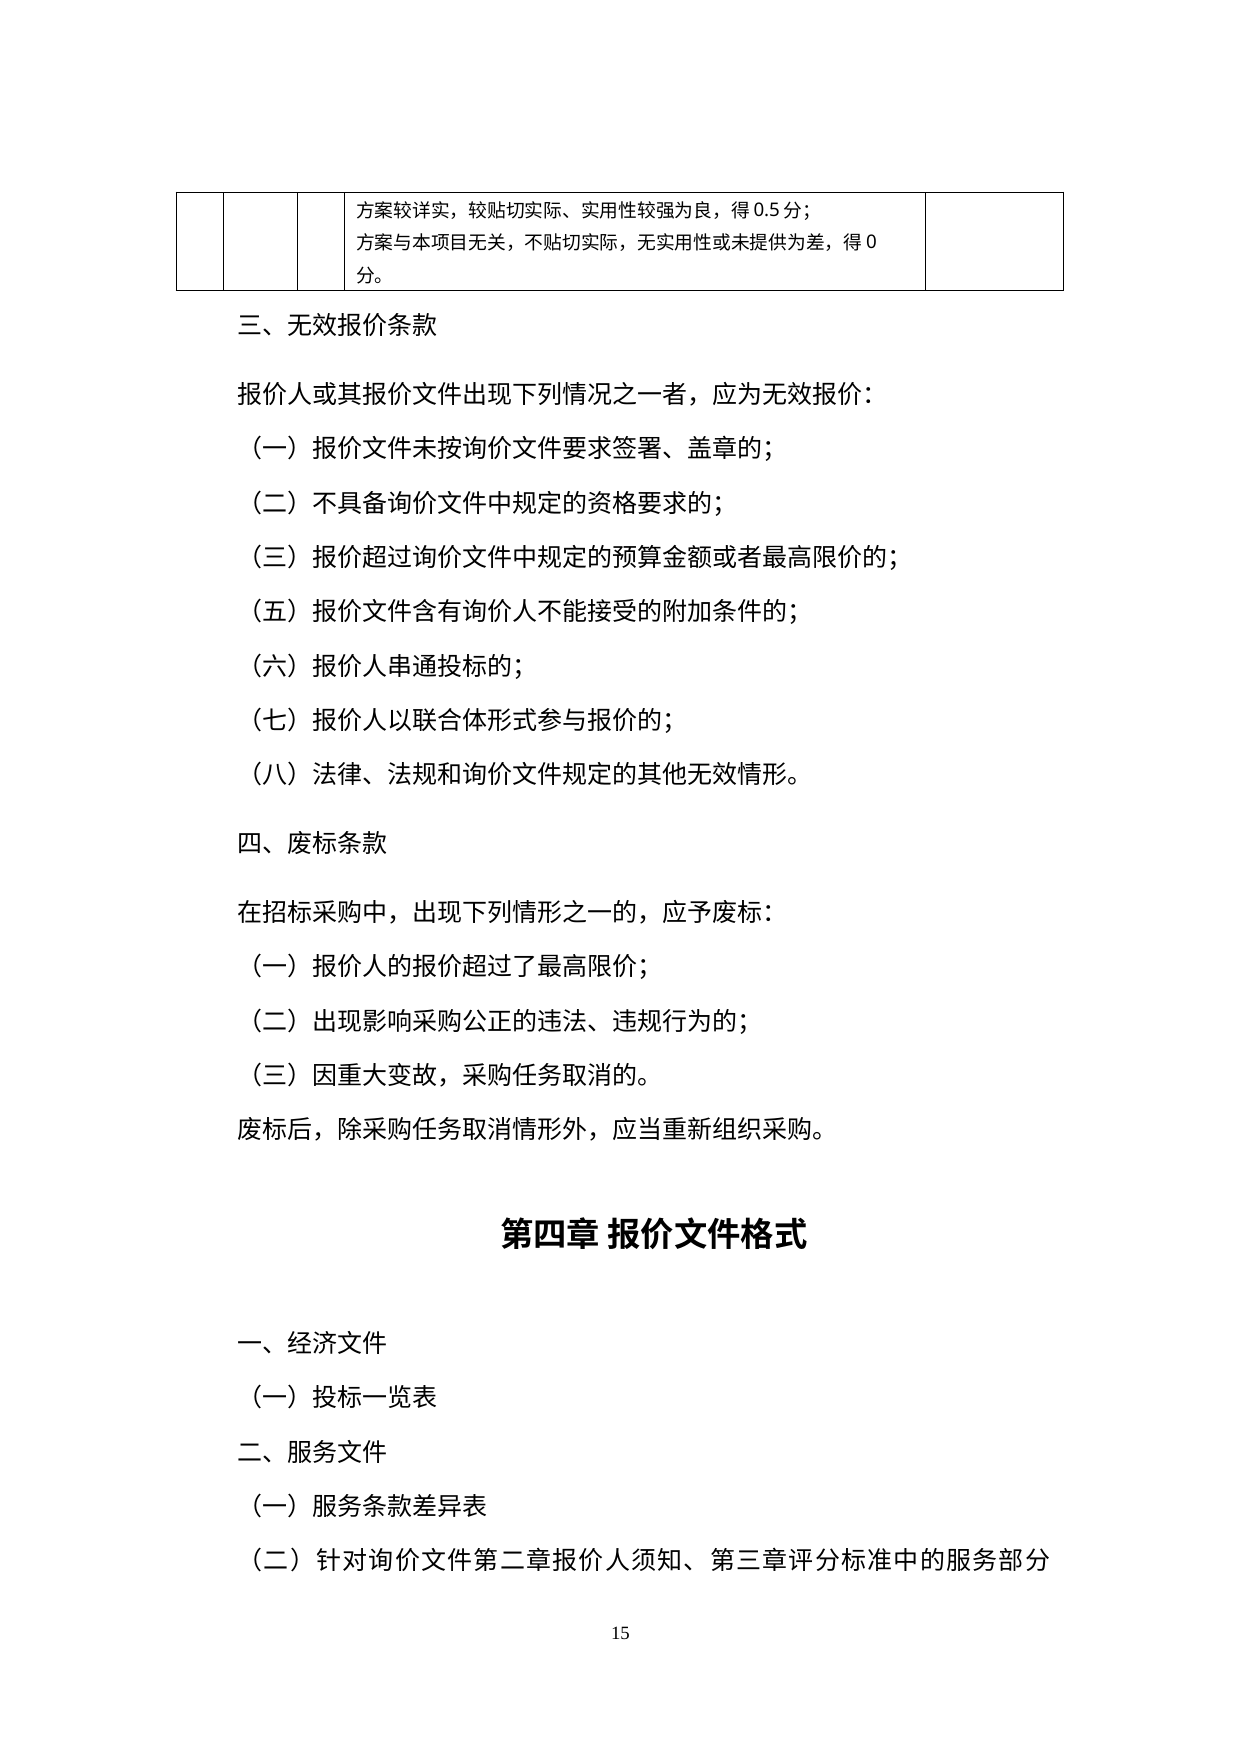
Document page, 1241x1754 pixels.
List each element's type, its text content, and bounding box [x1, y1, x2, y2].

text （七）报价人以联合体形式参与报价的； [187, 701, 1053, 737]
text 二、服务文件 [187, 1432, 1053, 1468]
text （八）法律、法规和询价文件规定的其他无效情形。 [187, 755, 1053, 791]
text （五）报价文件含有询价人不能接受的附加条件的； [187, 592, 1053, 628]
subtitle 四、废标条款 [187, 809, 1053, 874]
text （二）不具备询价文件中规定的资格要求的； [187, 483, 1053, 519]
text 报价人或其报价文件出现下列情况之一者，应为无效报价： [187, 374, 1053, 411]
text 一、经济文件 [187, 1323, 1053, 1359]
text （一）服务条款差异表 [187, 1486, 1053, 1523]
text （三）报价超过询价文件中规定的预算金额或者最高限价的； [187, 537, 1053, 574]
text （六）报价人串通投标的； [187, 646, 1053, 682]
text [187, 1541, 1053, 1577]
text （二）出现影响采购公正的违法、违规行为的； [187, 1001, 1053, 1037]
text （一）投标一览表 [187, 1378, 1053, 1414]
text （三）因重大变故，采购任务取消的。 [187, 1056, 1053, 1092]
table_cell [926, 193, 1063, 290]
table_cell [345, 193, 925, 290]
text 在招标采购中，出现下列情形之一的，应予废标： [187, 892, 1053, 929]
subtitle 第四章 报价文件格式 [187, 1200, 1053, 1265]
text （一）报价人的报价超过了最高限价； [187, 947, 1053, 983]
text （一）报价文件未按询价文件要求签署、盖章的； [187, 429, 1053, 465]
text 废标后，除采购任务取消情形外，应当重新组织采购。 [187, 1110, 1053, 1146]
subtitle 三、无效报价条款 [187, 291, 1053, 356]
